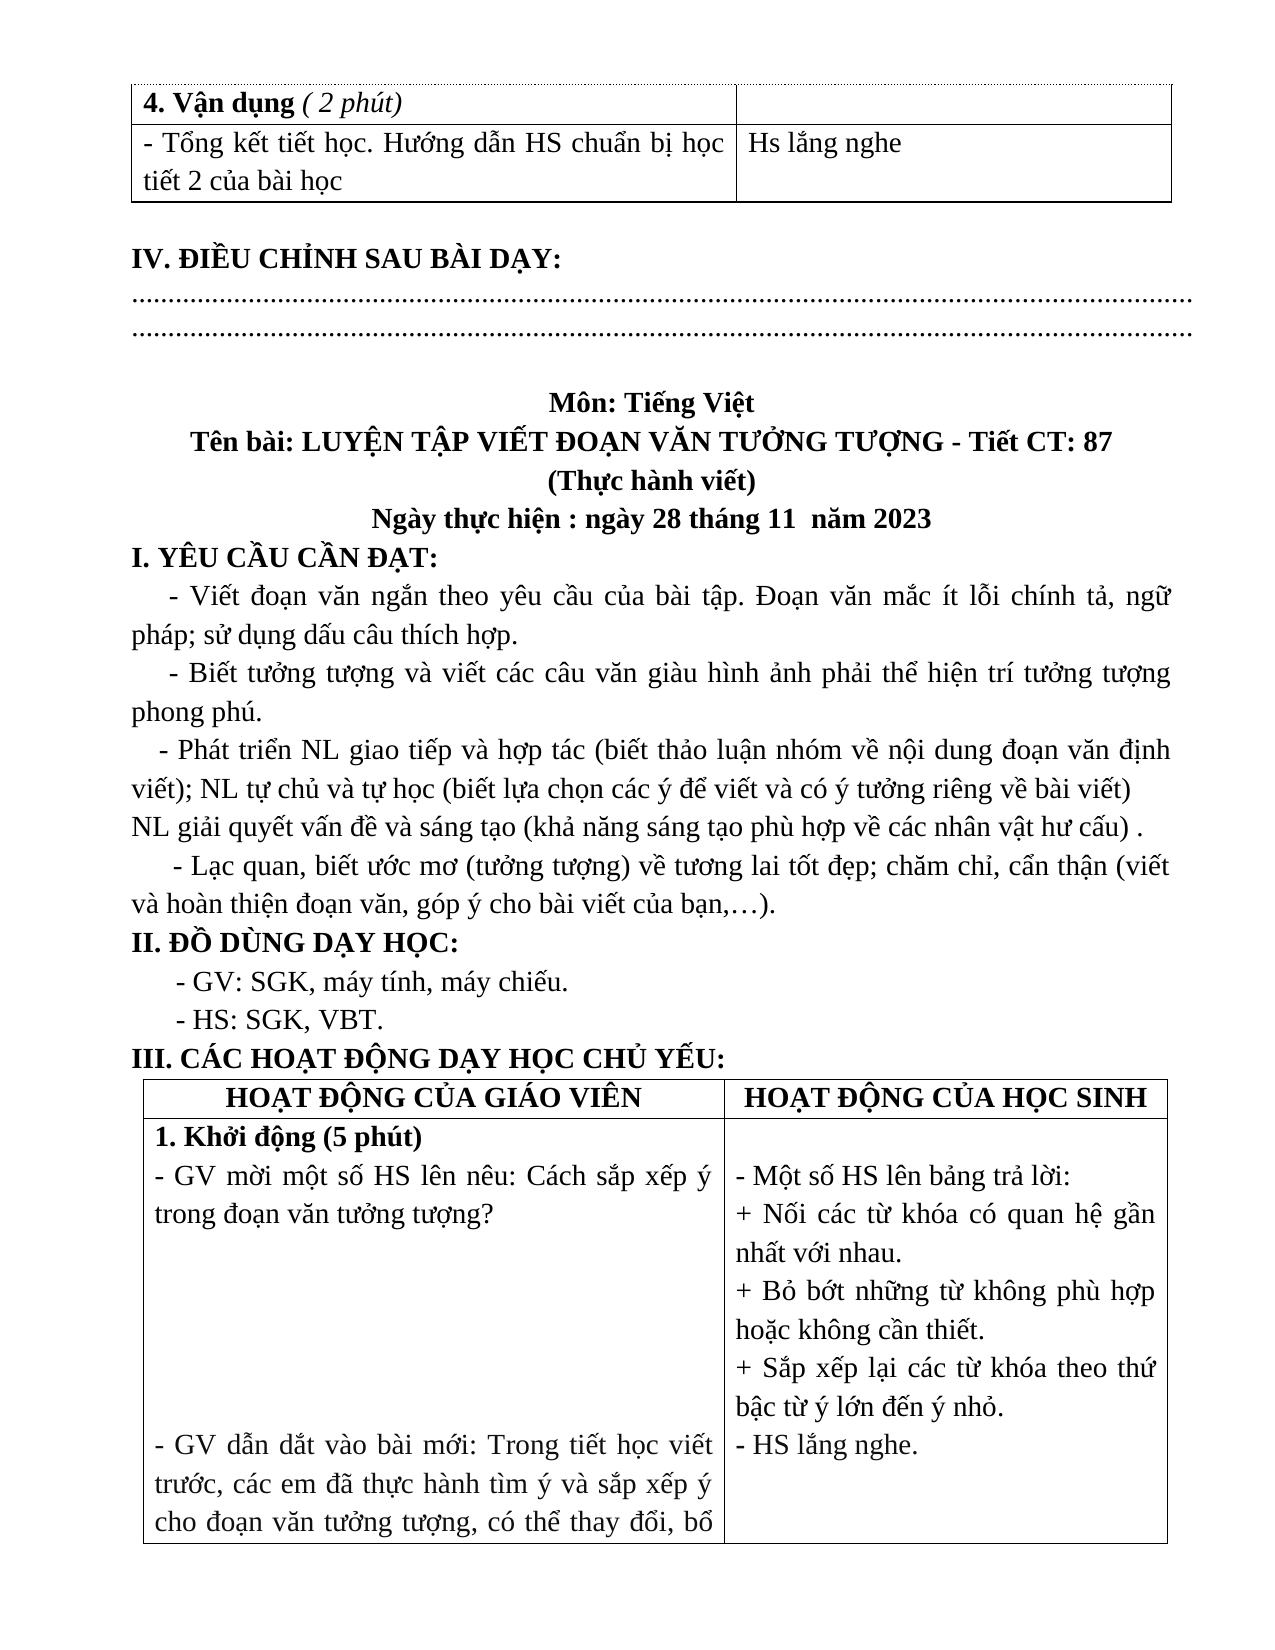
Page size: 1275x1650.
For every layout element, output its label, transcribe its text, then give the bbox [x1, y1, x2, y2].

text I. YÊU CẦU CẦN ĐẠT: [131, 540, 1172, 573]
text - Viết đoạn văn ngắn theo yêu cầu của bài tập. Đoạn văn mắc ít lỗi chính tả, ngữ pháp; sử dụng dấu câu thích hợp. [131, 578, 1172, 650]
text IV. ĐIỀU CHỈNH SAU BÀI DẠY: [131, 241, 1172, 274]
subtitle - Lạc quan, biết ước mơ (tưởng tượng) về tương lai tốt đẹp; chăm chỉ, cẩn thận (viết và hoàn thiện đoạn văn, góp ý cho bài viết của bạn,…). [131, 848, 1172, 920]
table_cell [737, 84, 1171, 124]
text Ngày thực hiện : ngày 28 tháng 11 năm 2023 [131, 501, 1172, 535]
subtitle - Phát triển NL giao tiếp và hợp tác (biết thảo luận nhóm về nội dung đoạn văn định viết); NL tự chủ và tự học (biết lựa chọn các ý để viết và có ý tưởng riêng về bài viết) [131, 732, 1172, 804]
text (Thực hành viết) [131, 463, 1172, 496]
text Tên bài: LUYỆN TẬP VIẾT ĐOẠN VĂN TƯỞNG TƯỢNG - Tiết CT: 87 [131, 424, 1172, 458]
text - GV: SGK, máy tính, máy chiếu. [131, 964, 1172, 997]
text Môn: Tiếng Việt [131, 386, 1172, 419]
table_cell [144, 1119, 724, 1543]
text - Biết tưởng tượng và viết các câu văn giàu hình ảnh phải thể hiện trí tưởng tượng phong phú. [131, 655, 1172, 727]
table_cell - Tổng kết tiết học. Hướng dẫn HS chuẩn bị học tiết 2 của bài học [132, 125, 736, 201]
table_header HOẠT ĐỘNG CỦA HỌC SINH [725, 1080, 1167, 1118]
table_cell 4. Vận dụng ( 2 phút) [132, 84, 737, 124]
table_header HOẠT ĐỘNG CỦA GIÁO VIÊN [144, 1080, 724, 1118]
table_cell Hs lắng nghe [737, 125, 1171, 201]
text III. CÁC HOẠT ĐỘNG DẠY HỌC CHỦ YẾU: [131, 1041, 1172, 1074]
subtitle NL giải quyết vấn đề và sáng tạo (khả năng sáng tạo phù hợp về các nhân vật hư cấu) . [131, 809, 1172, 843]
text - HS: SGK, VBT. [131, 1002, 1172, 1036]
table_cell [725, 1119, 1167, 1543]
text II. ĐỒ DÙNG DẠY HỌC: [131, 925, 1172, 959]
